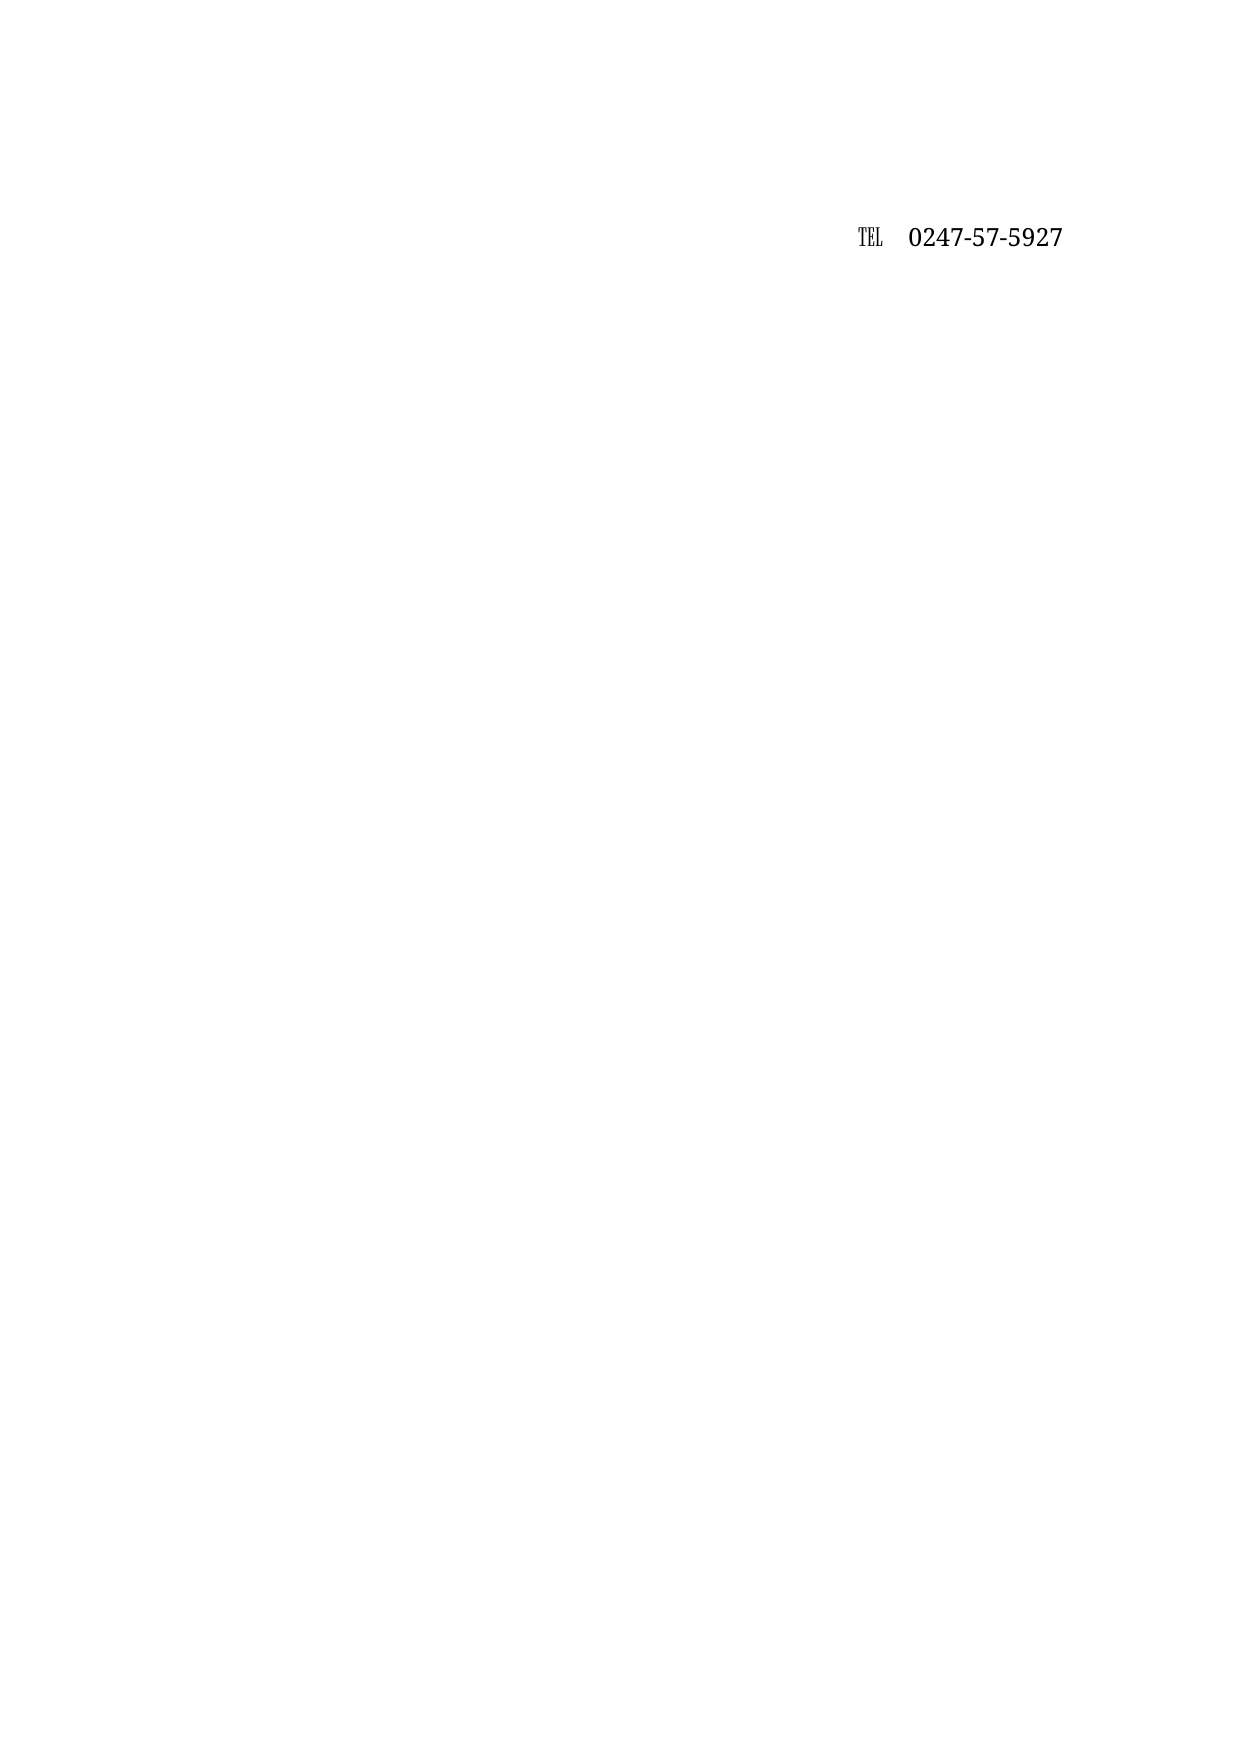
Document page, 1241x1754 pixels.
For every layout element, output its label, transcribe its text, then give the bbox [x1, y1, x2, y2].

text ℡ 0247-57-5927 [177, 217, 1063, 254]
